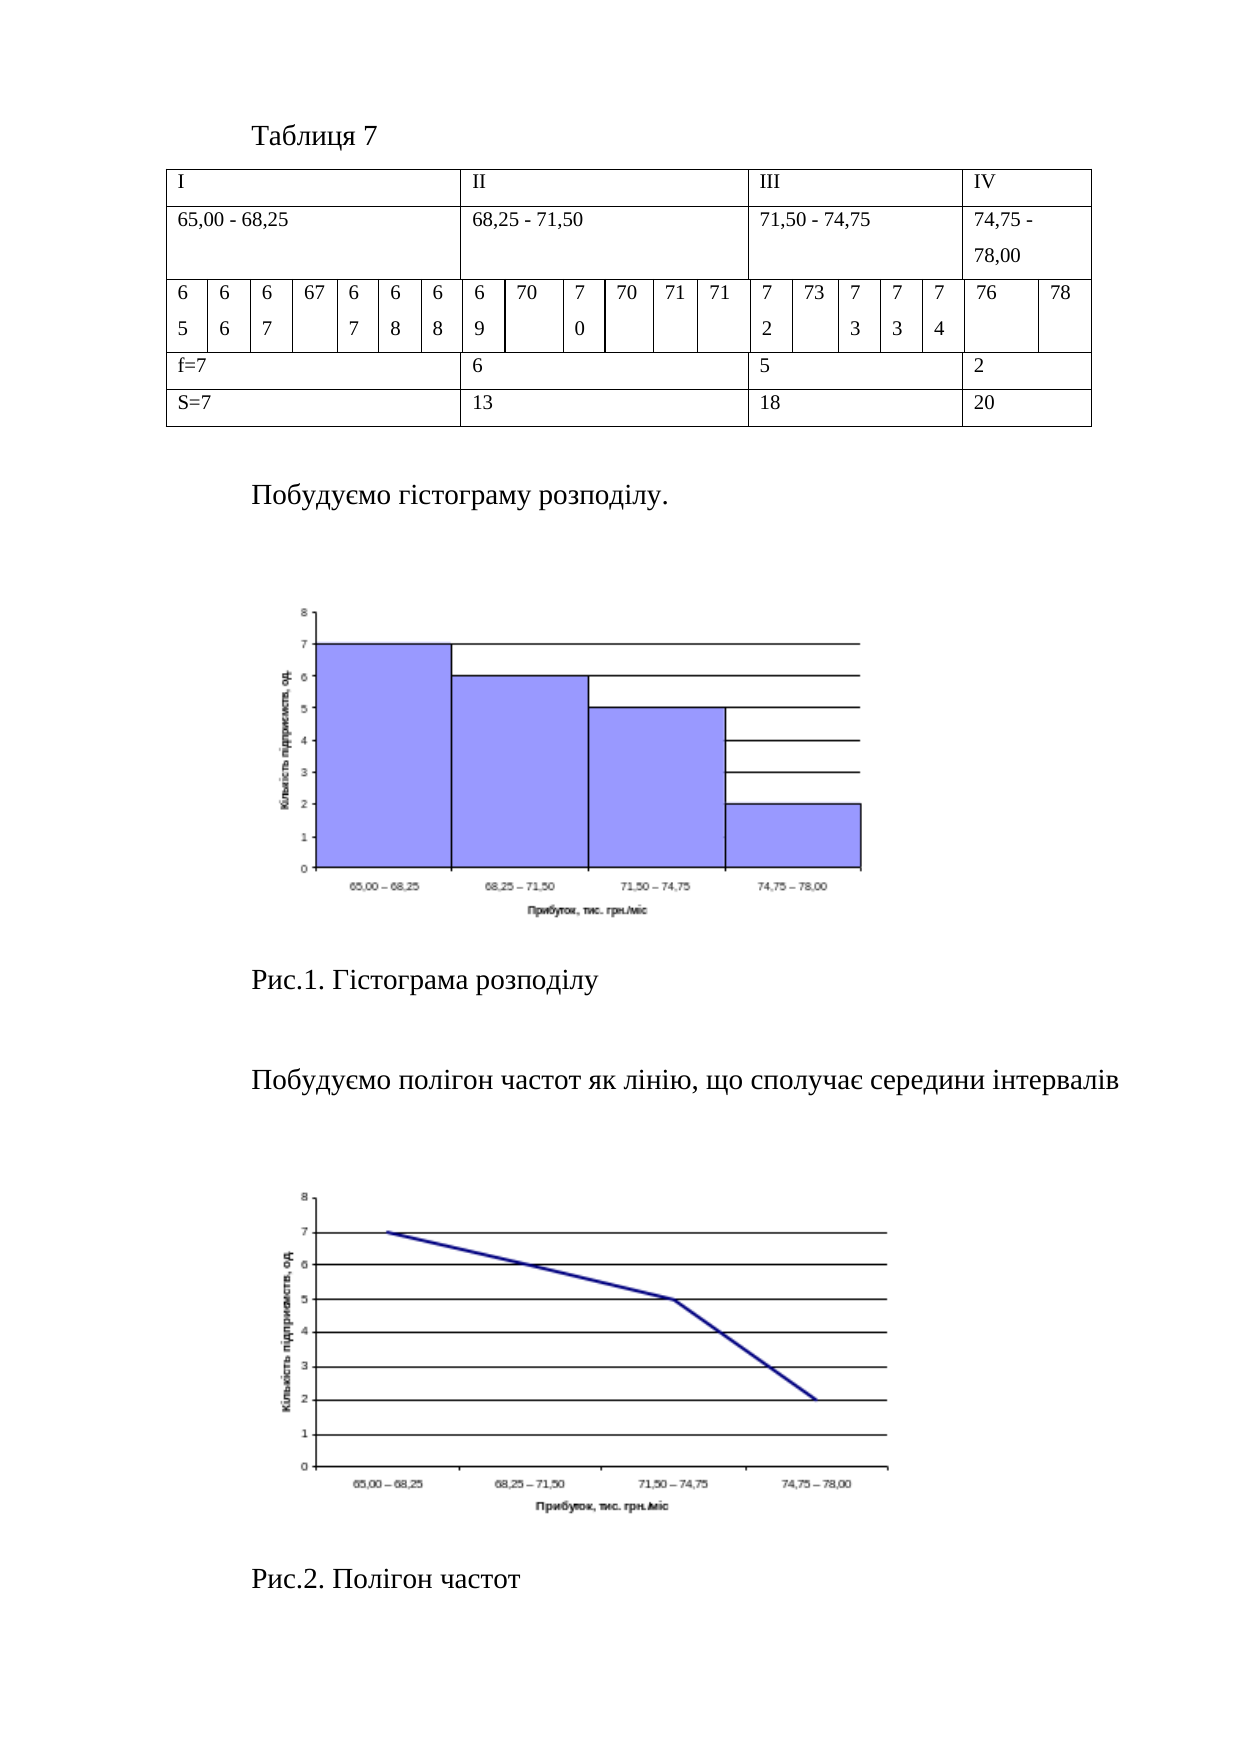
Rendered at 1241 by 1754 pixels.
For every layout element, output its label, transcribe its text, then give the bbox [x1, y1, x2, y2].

table_cell 70 [564, 280, 604, 352]
table_cell 73 [793, 280, 838, 352]
table_cell 68 [379, 280, 421, 352]
table_cell 66 [208, 280, 250, 352]
table_cell 70 [606, 280, 653, 352]
table_header ІV [963, 170, 1091, 206]
table_cell 73 [839, 280, 880, 352]
table_cell 2 [963, 353, 1091, 389]
table_cell 67 [251, 280, 292, 352]
table_cell f=7 [167, 353, 460, 389]
table_cell 78 [1039, 280, 1091, 352]
text Побудуємо полігон частот як лінію, що сполучає середини інтервалів [177, 1062, 1152, 1096]
table_header І [167, 170, 460, 206]
table_cell 73 [881, 280, 922, 352]
table_cell 20 [963, 390, 1091, 426]
table_cell 65 [167, 280, 207, 352]
table_cell 68 [422, 280, 462, 352]
table_cell 71 [654, 280, 697, 352]
text Таблиця 7 [177, 118, 1152, 152]
table_cell 74,75 - 78,00 [963, 207, 1091, 279]
table_cell 69 [463, 280, 504, 352]
table_cell 71 [698, 280, 750, 352]
table_cell S=7 [167, 390, 460, 426]
table_cell 67 [293, 280, 337, 352]
table_header ІІ [461, 170, 748, 206]
table_cell 13 [461, 390, 748, 426]
table_cell 6 [461, 353, 748, 389]
table_header ІІІ [749, 170, 962, 206]
text Рис.2. Полігон частот [177, 1561, 1152, 1595]
table_cell 74 [923, 280, 964, 352]
table_cell 72 [751, 280, 792, 352]
table_cell 18 [749, 390, 962, 426]
table_cell 70 [506, 280, 563, 352]
table_cell 76 [965, 280, 1038, 352]
text Рис.1. Гістограма розподілу [177, 962, 1152, 995]
text Побудуємо гістограму розподілу. [177, 477, 1152, 511]
table_cell 5 [749, 353, 962, 389]
table_cell 68,25 - 71,50 [461, 207, 748, 279]
table_cell 65,00 - 68,25 [167, 207, 460, 279]
table_cell 67 [338, 280, 378, 352]
table_cell 71,50 - 74,75 [749, 207, 962, 279]
